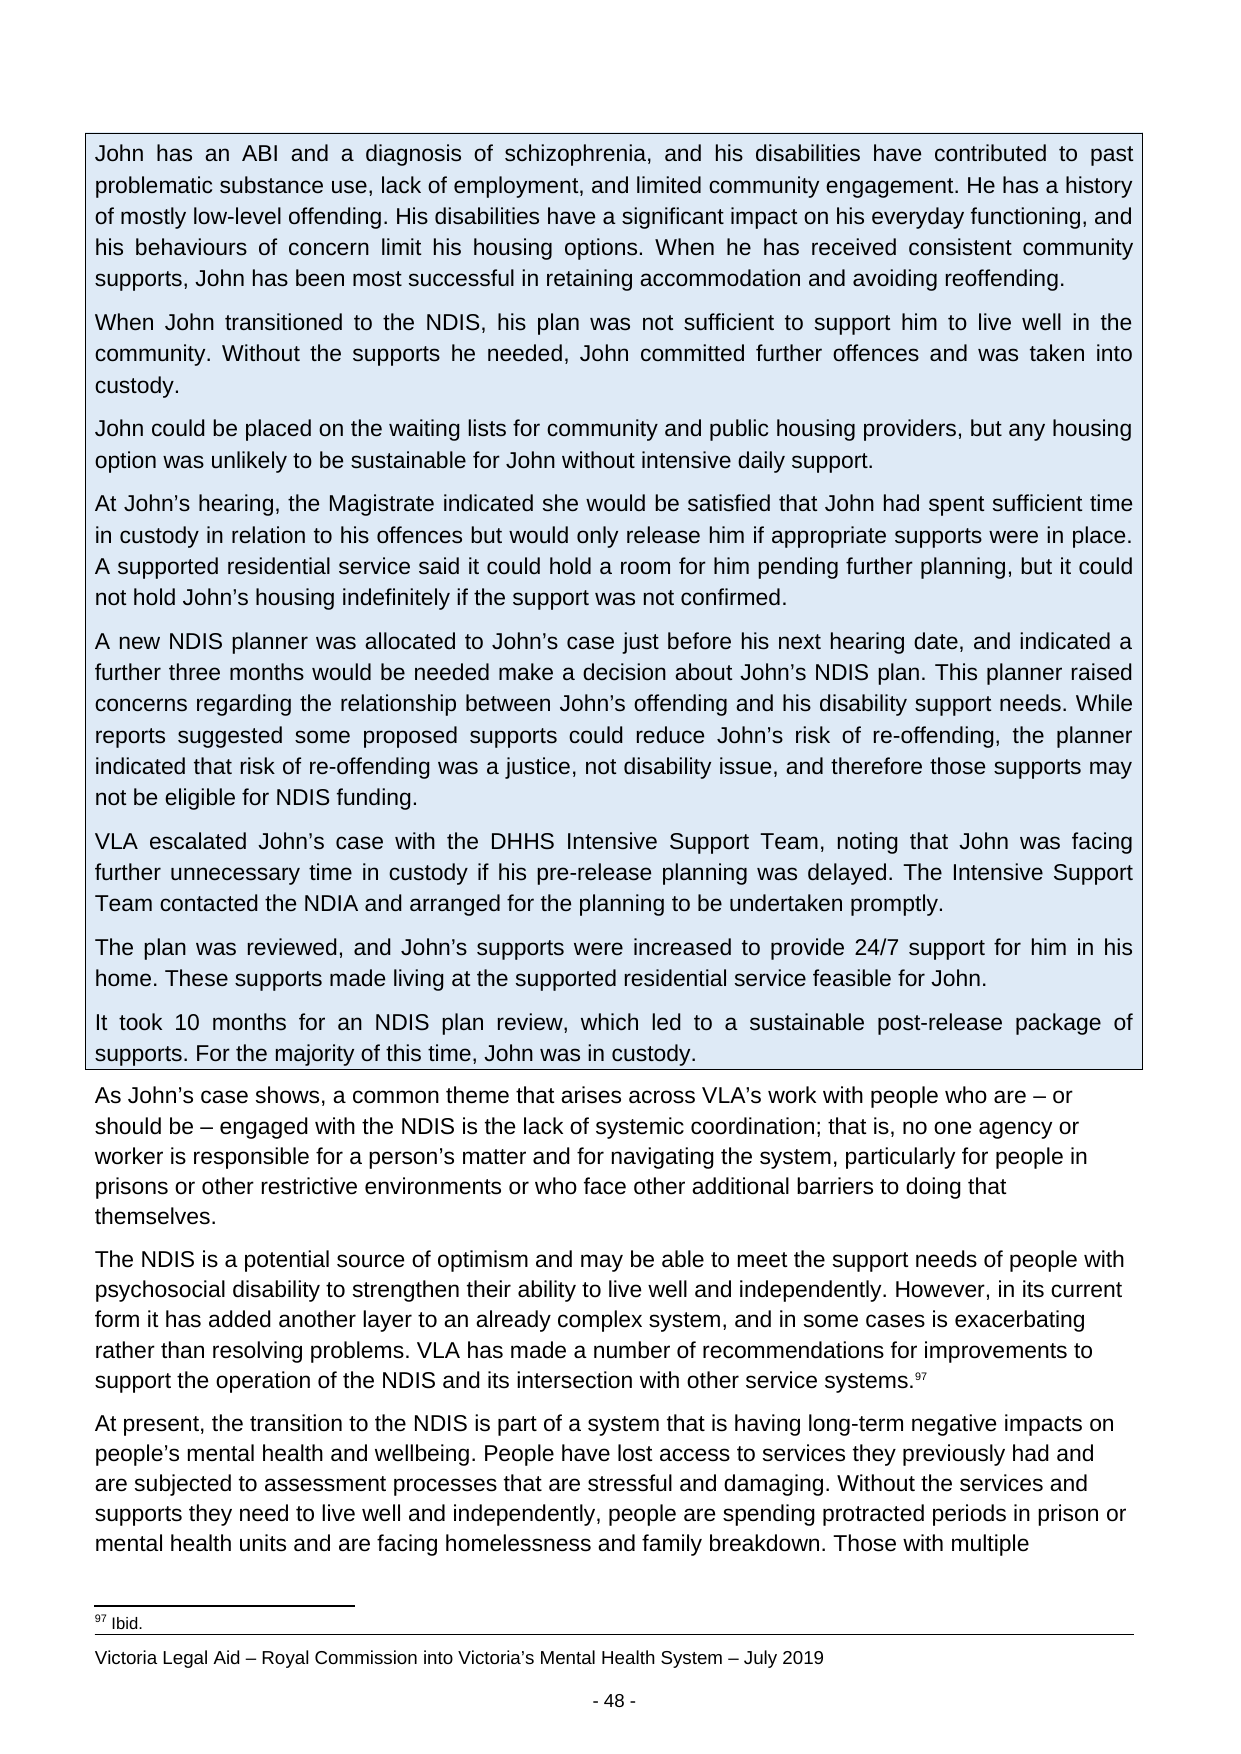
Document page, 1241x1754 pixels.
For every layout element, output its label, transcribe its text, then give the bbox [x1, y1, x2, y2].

text At John’s hearing, the Magistrate indicated she would be satisfied that John had spent sufficient time in custody in relation to his offences but would only release him if appropriate supports were in place. A supported residential service said it could hold a room for him pending further planning, but it could not hold John’s housing indefinitely if the support was not confirmed. [86, 482, 1142, 611]
text A new NDIS planner was allocated to John’s case just before his next hearing date, and indicated a further three months would be needed make a decision about John’s NDIS plan. This planner raised concerns regarding the relationship between John’s offending and his disability support needs. While reports suggested some proposed supports could reduce John’s risk of re-offending, the planner indicated that risk of re-offending was a justice, not disability issue, and therefore those supports may not be eligible for NDIS funding. [86, 620, 1142, 811]
text John could be placed on the waiting lists for community and public housing providers, but any housing option was unlikely to be sustainable for John without intensive daily support. [86, 407, 1142, 473]
text John has an ABI and a diagnosis of schizophrenia, and his disabilities have contributed to past problematic substance use, lack of employment, and limited community engagement. He has a history of mostly low-level offending. His disabilities have a significant impact on his everyday functioning, and his behaviours of concern limit his housing options. When he has received consistent community supports, John has been most successful in retaining accommodation and avoiding reoffending. [86, 134, 1142, 292]
text It took 10 months for an NDIS plan review, which led to a sustainable post-release package of supports. For the majority of this time, John was in custody. [86, 1001, 1142, 1069]
text As John’s case shows, a common theme that arises across VLA’s work with people who are – or should be – engaged with the NDIS is the lack of systemic coordination; that is, no one agency or worker is responsible for a person’s matter and for navigating the system, particularly for people in prisons or other restrictive environments or who face other additional barriers to doing that themselves. [94, 1082, 1134, 1229]
text VLA escalated John’s case with the DHHS Intensive Support Team, noting that John was facing further unnecessary time in custody if his pre-release planning was delayed. The Intensive Support Team contacted the NDIA and arranged for the planning to be undertaken promptly. [86, 820, 1142, 917]
text The NDIS is a potential source of optimism and may be able to meet the support needs of people with psychosocial disability to strengthen their ability to live well and independently. However, in its current form it has added another layer to an already complex system, and in some cases is exacerbating rather than resolving problems. VLA has made a number of recommendations for improvements to support the operation of the NDIS and its intersection with other service systems. [94, 1246, 1134, 1393]
text The plan was reviewed, and John’s supports were increased to provide 24/7 support for him in his home. These supports made living at the supported residential service feasible for John. [86, 926, 1142, 992]
text When John transitioned to the NDIS, his plan was not sufficient to support him to live well in the community. Without the supports he needed, John committed further offences and was taken into custody. [86, 301, 1142, 398]
